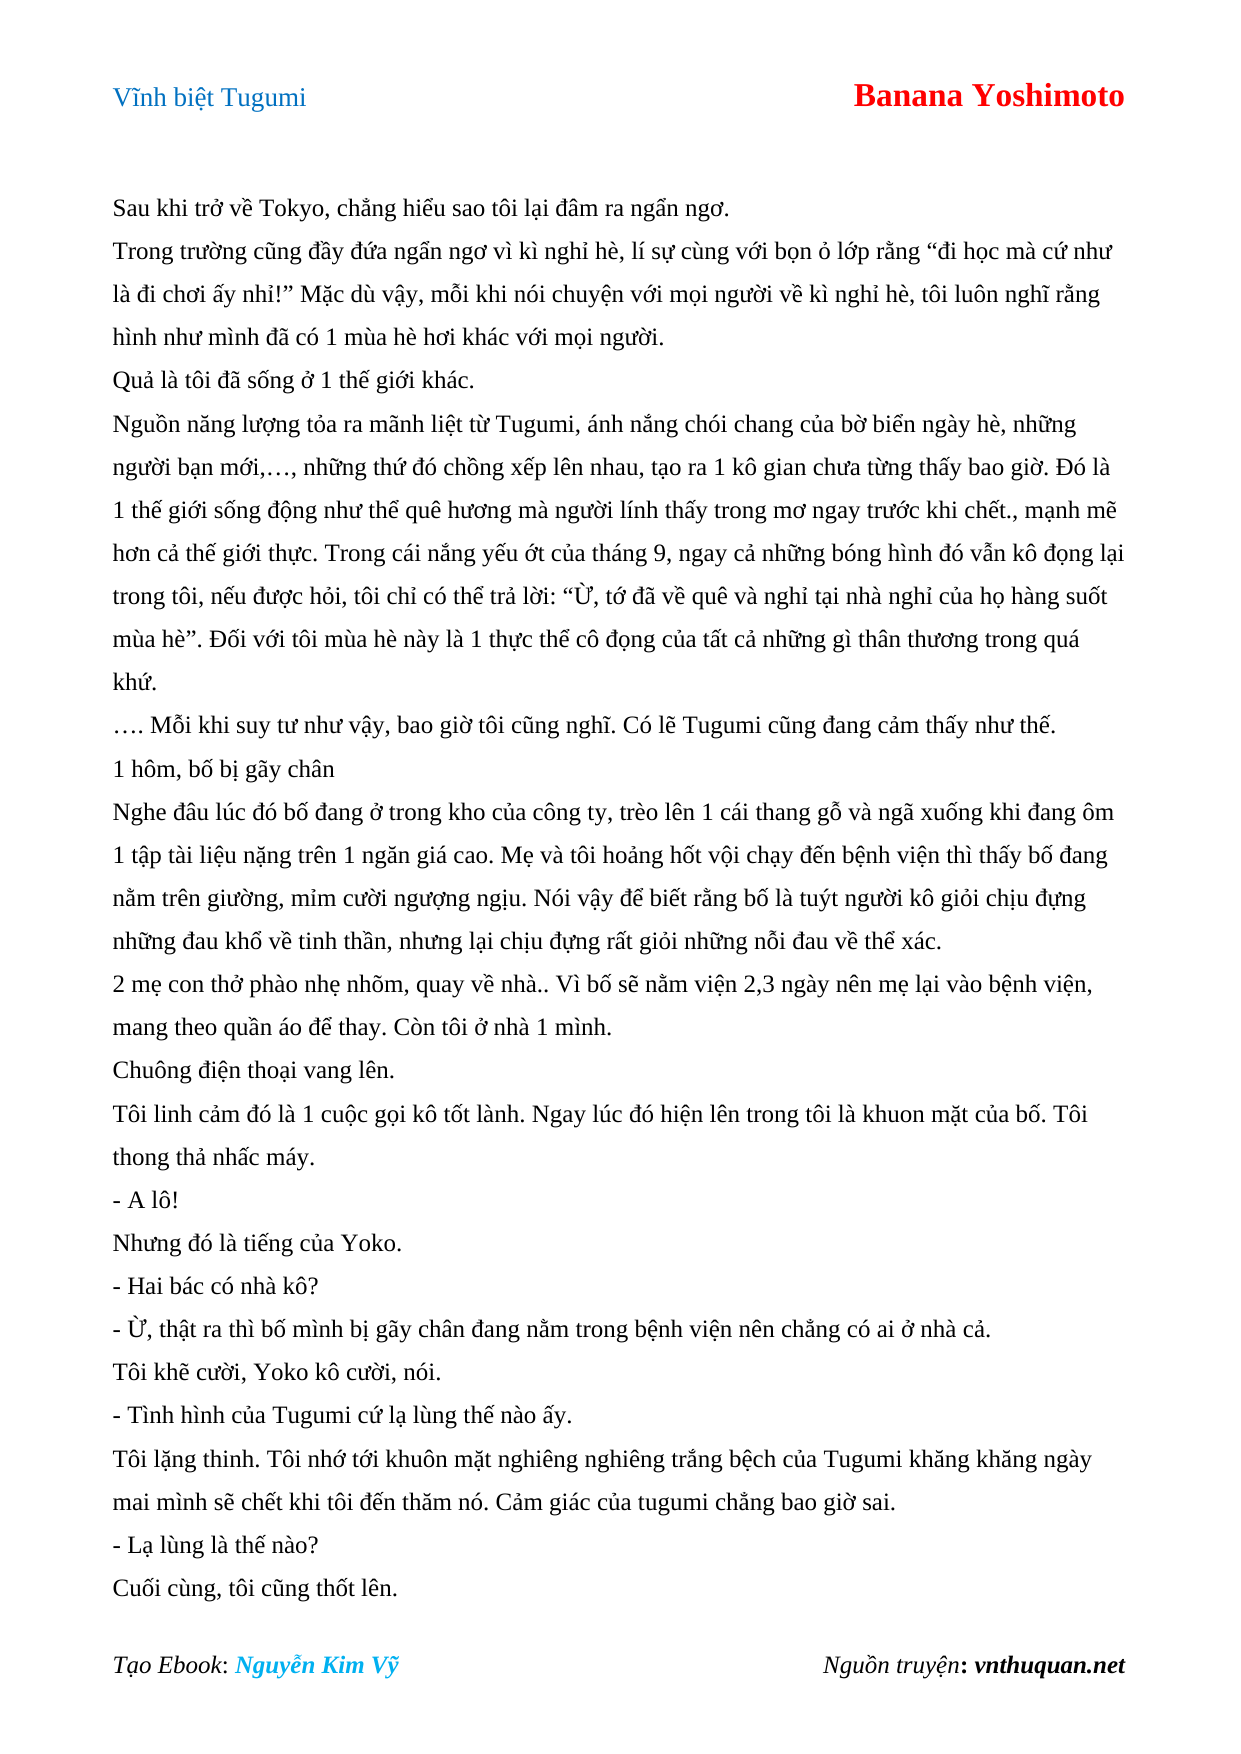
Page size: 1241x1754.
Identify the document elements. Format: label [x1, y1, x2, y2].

text [112, 150, 1128, 1602]
